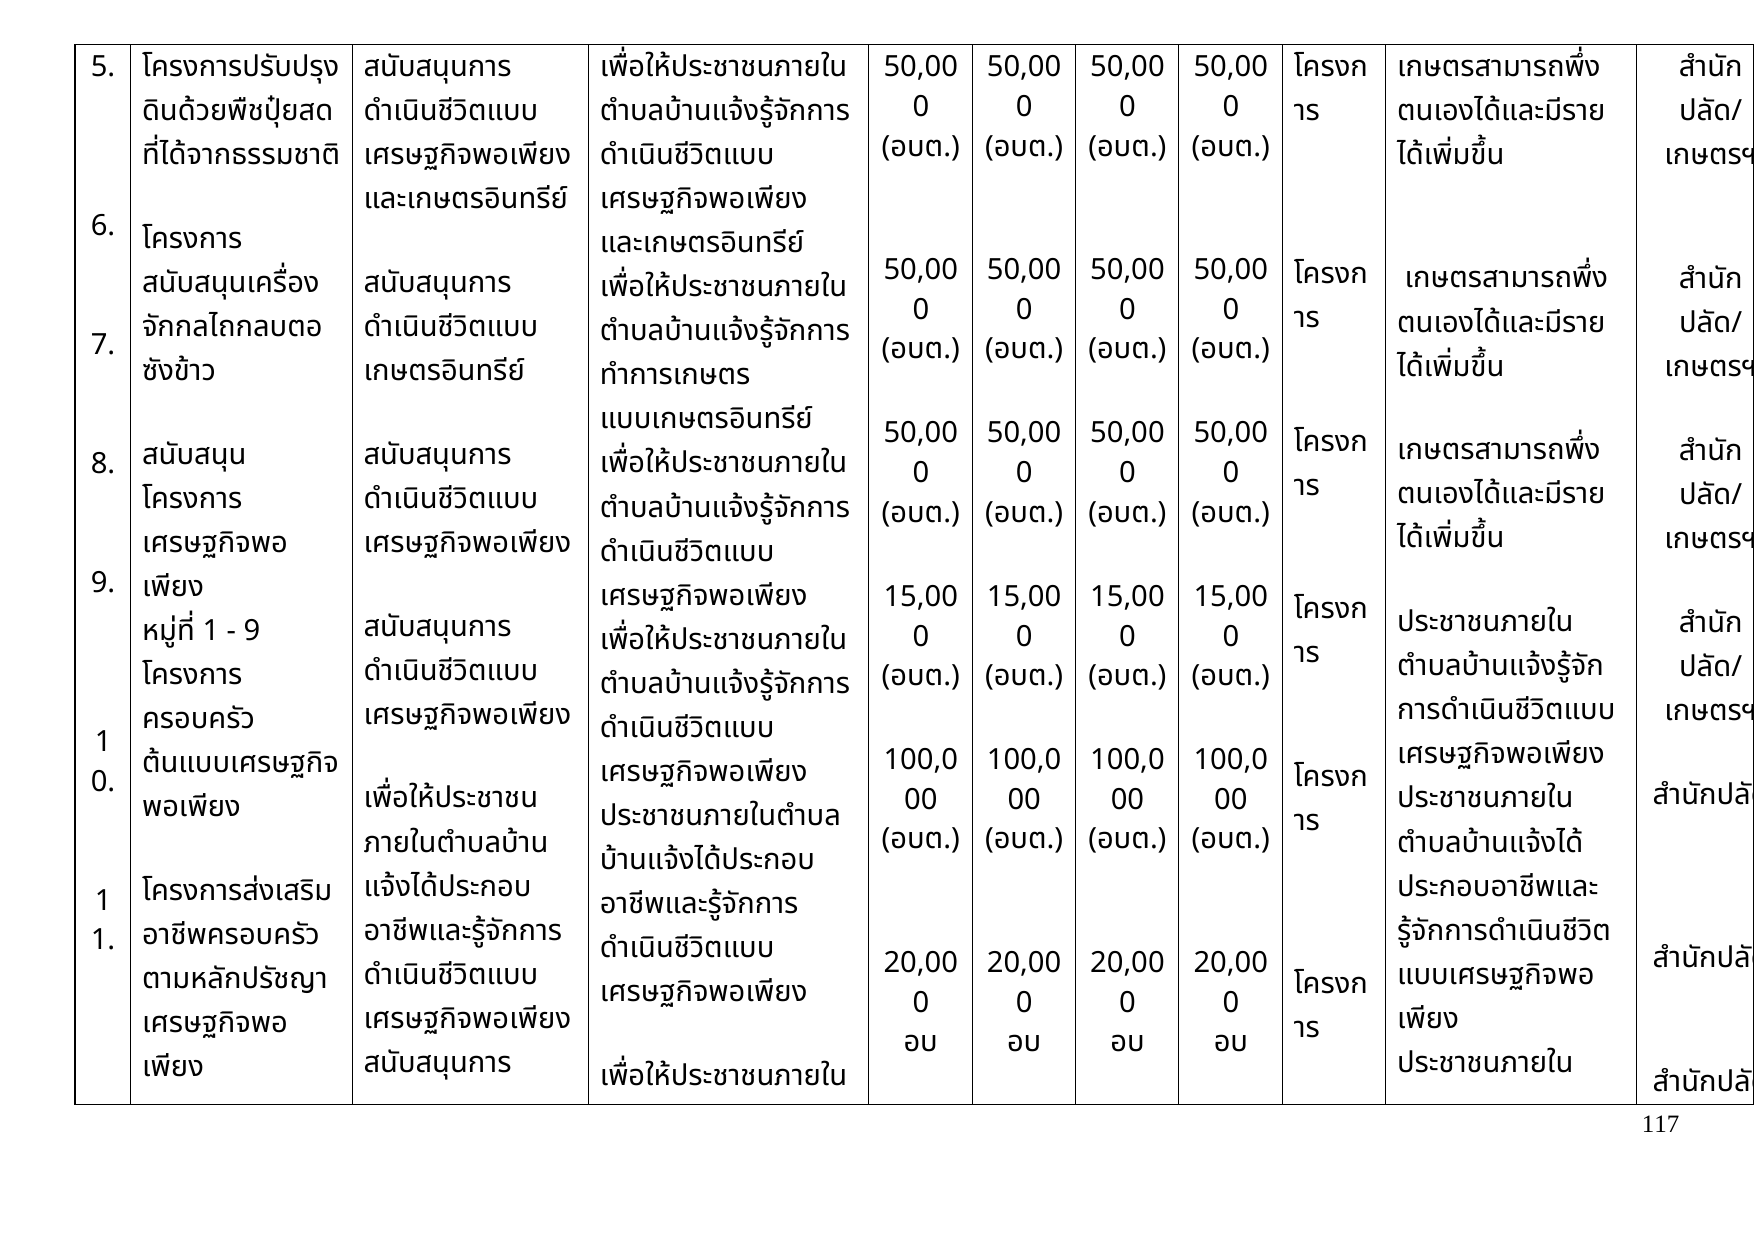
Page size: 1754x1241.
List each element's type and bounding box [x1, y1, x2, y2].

table_cell [1386, 45, 1636, 1104]
table_cell [76, 45, 130, 1104]
table_cell [973, 45, 1075, 1104]
table_cell [1283, 45, 1385, 1104]
table_cell [1076, 45, 1178, 1104]
table_cell [589, 45, 868, 1104]
table_cell [353, 45, 588, 1104]
table_cell [1179, 45, 1282, 1104]
table_cell [1637, 45, 1753, 1104]
table_cell [131, 45, 352, 1104]
table_cell [869, 45, 972, 1104]
